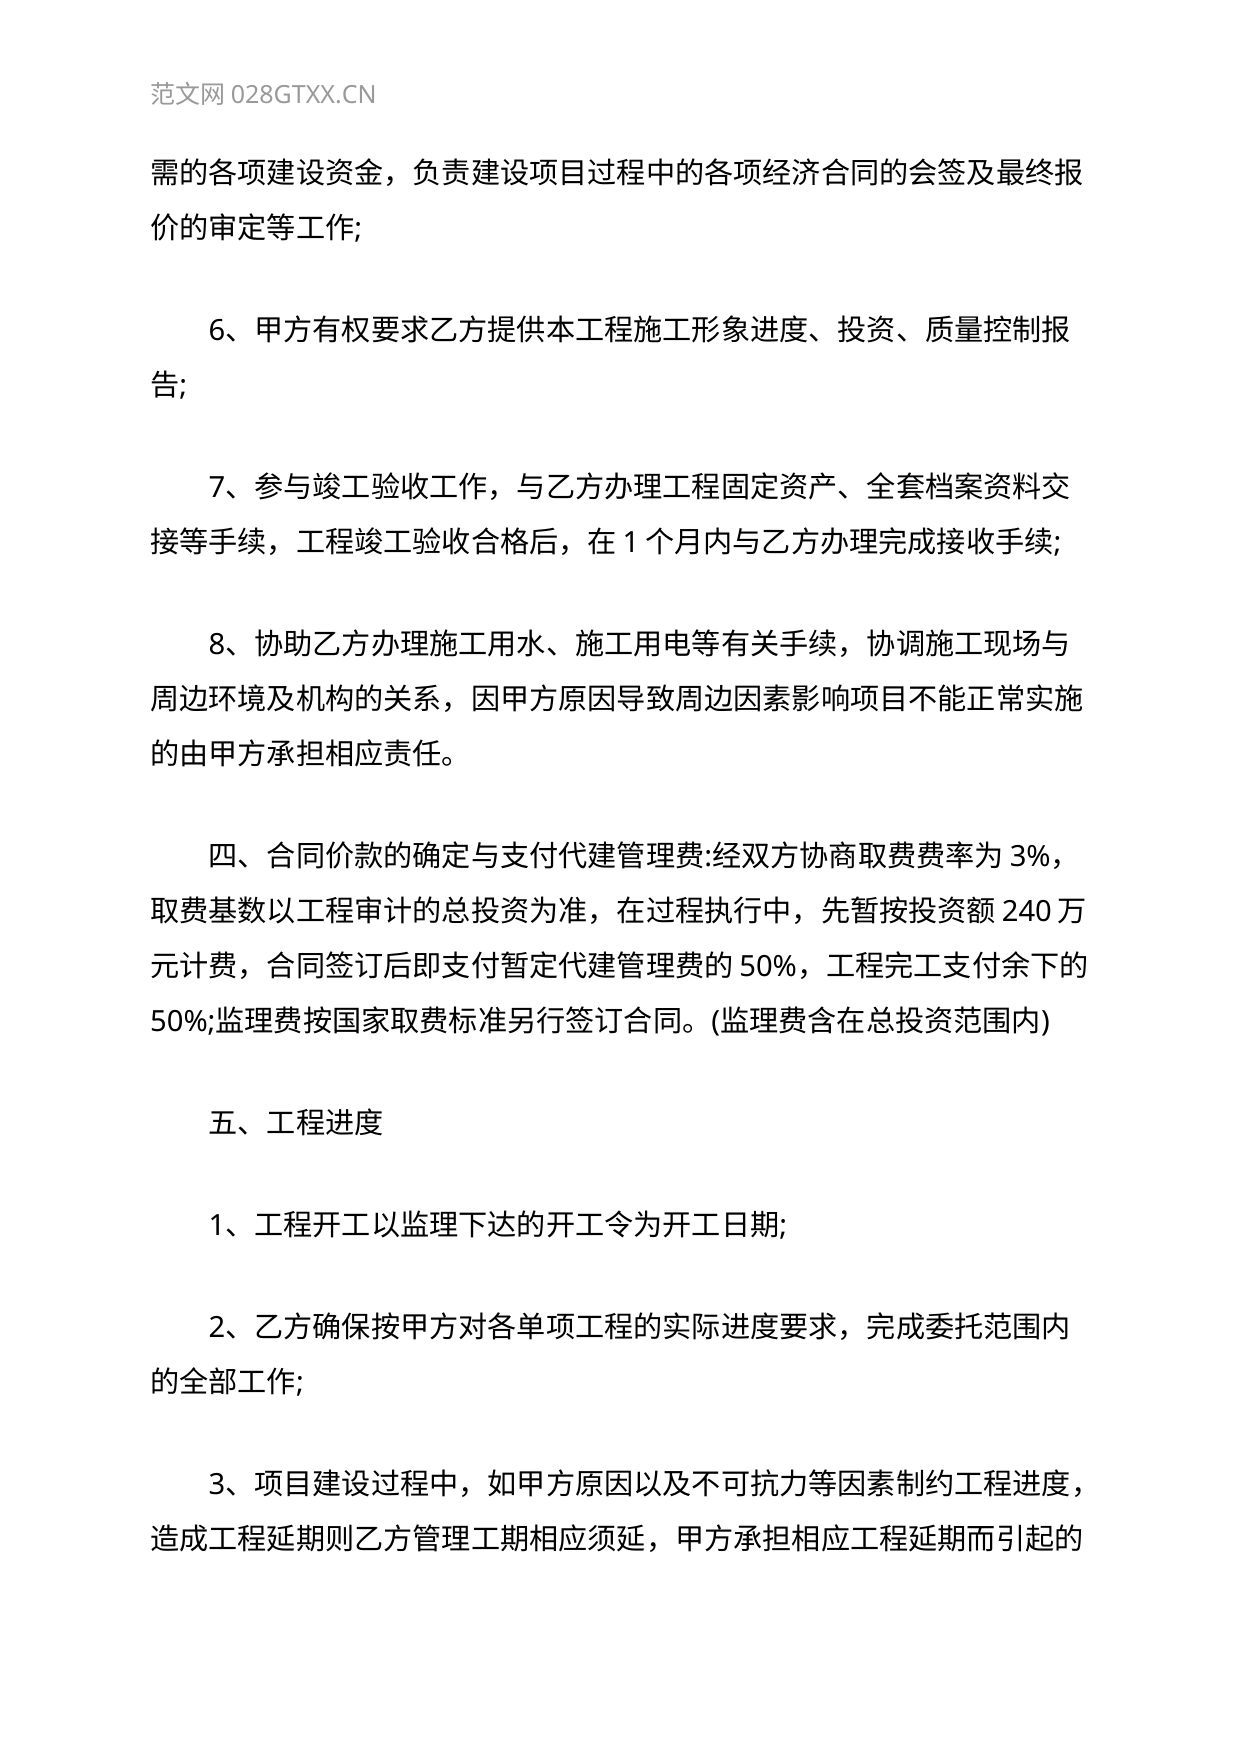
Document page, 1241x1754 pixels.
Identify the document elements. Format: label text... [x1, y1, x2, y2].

text 1、工程开工以监理下达的开工令为开工日期; [150, 1201, 1090, 1244]
text 8、协助乙方办理施工用水、施工用电等有关手续，协调施工现场与周边环境及机构的关系，因甲方原因导致周边因素影响项目不能正常实施的由甲方承担相应责任。 [150, 621, 1090, 773]
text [150, 150, 1090, 247]
text 6、甲方有权要求乙方提供本工程施工形象进度、投资、质量控制报告; [150, 307, 1090, 404]
text 7、参与竣工验收工作，与乙方办理工程固定资产、全套档案资料交接等手续，工程竣工验收合格后，在1个月内与乙方办理完成接收手续; [150, 464, 1090, 561]
text 四、合同价款的确定与支付代建管理费:经双方协商取费费率为3%，取费基数以工程审计的总投资为准，在过程执行中，先暂按投资额240万元计费，合同签订后即支付暂定代建管理费的50%，工程完工支付余下的50%;监理费按国家取费标准另行签订合同。(监理费含在总投资范围内) [150, 832, 1090, 1040]
text 五、工程进度 [150, 1099, 1090, 1142]
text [150, 1460, 1090, 1557]
text 2、乙方确保按甲方对各单项工程的实际进度要求，完成委托范围内的全部工作; [150, 1303, 1090, 1401]
